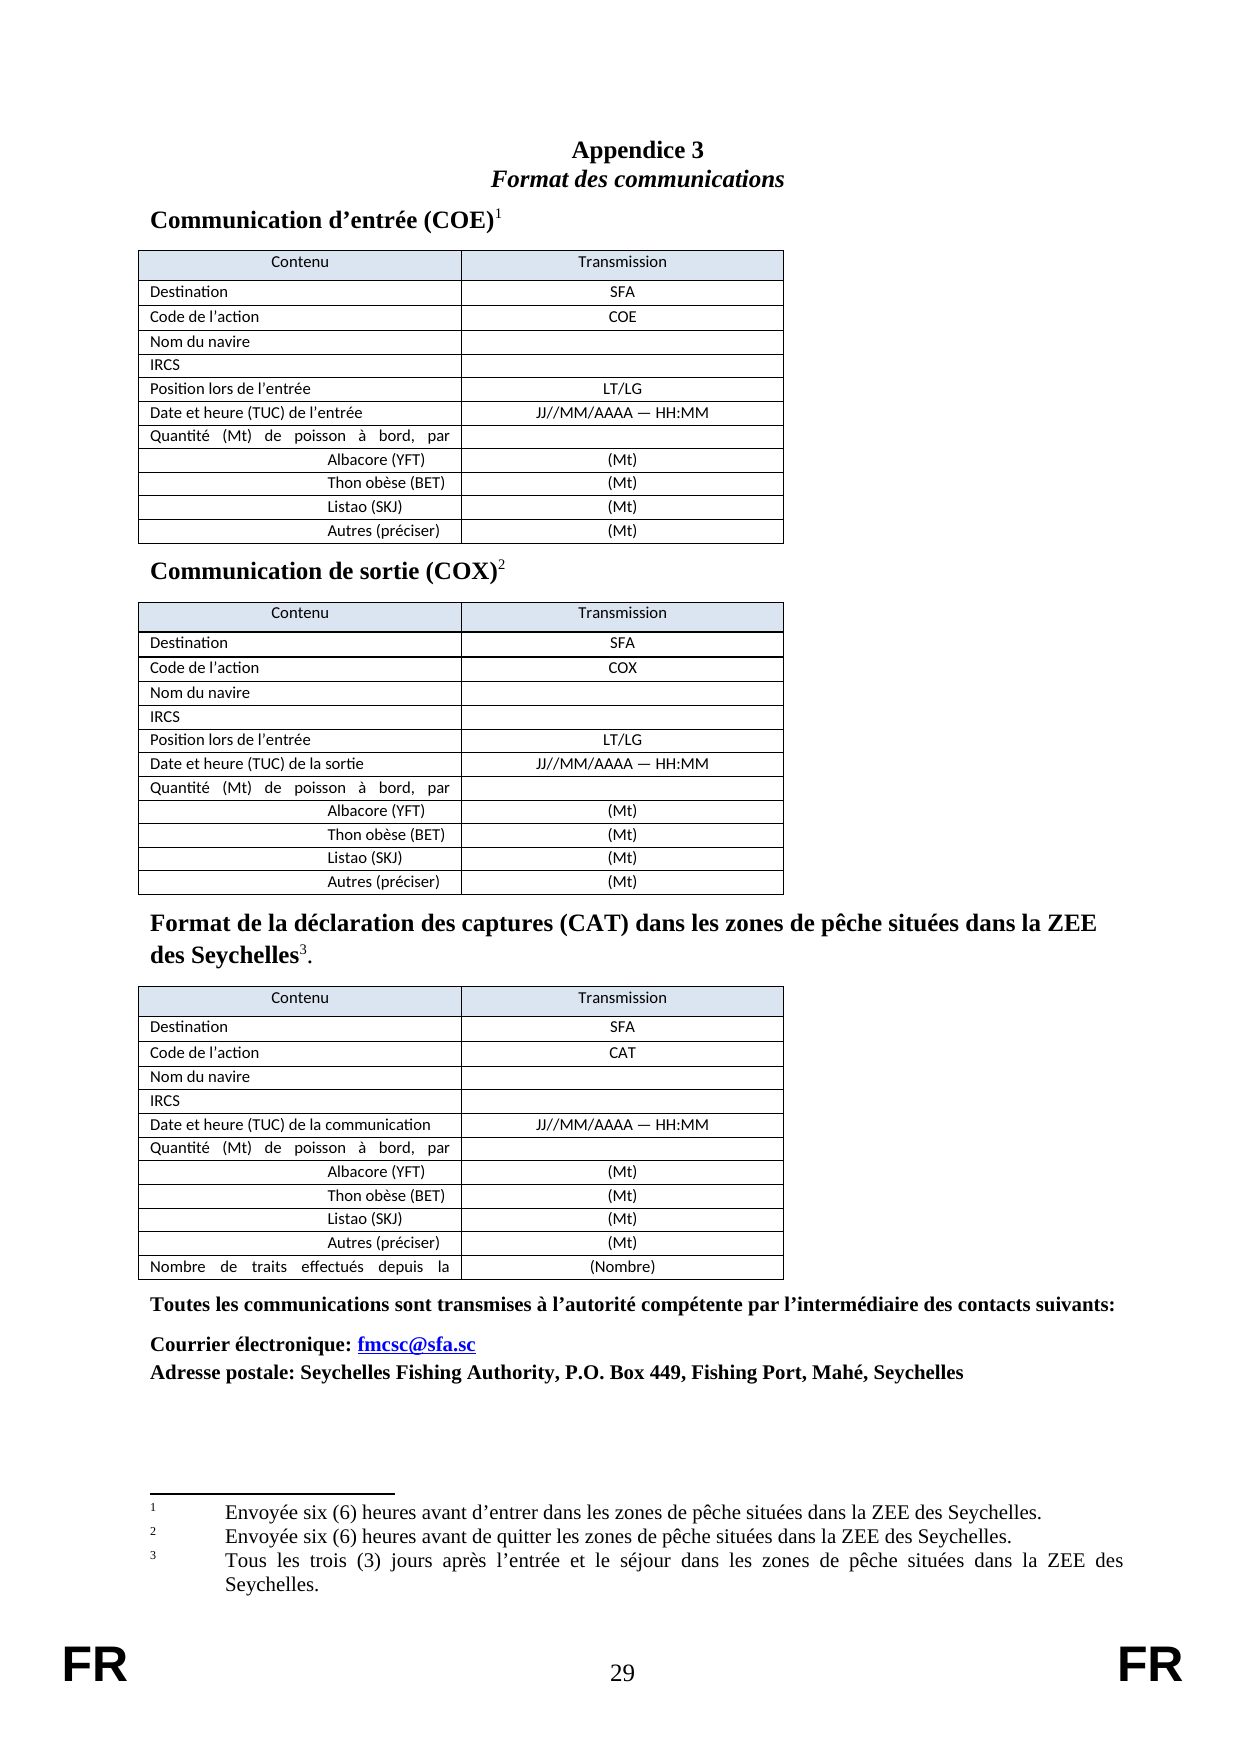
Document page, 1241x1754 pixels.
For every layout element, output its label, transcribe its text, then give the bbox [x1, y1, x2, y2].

table_cell [462, 331, 783, 353]
table_cell Destination [139, 1017, 461, 1041]
table_cell Thon obèse (BET) [139, 1185, 461, 1207]
text Appendice 3 Format des communications [150, 135, 1126, 192]
table_cell Destination [139, 633, 461, 656]
table_header Transmission [462, 251, 783, 280]
table_cell JJ//MM/AAAA — HH:MM [462, 753, 783, 776]
table_cell Code de l’action [139, 658, 461, 681]
table_cell (Nombre) [462, 1256, 783, 1278]
table_cell Listao (SKJ) [139, 848, 461, 870]
table_cell (Mt) [462, 449, 783, 472]
table_cell Quantité (Mt) de poisson à bord, par espèce: [139, 426, 461, 448]
table_cell Nom du navire [139, 682, 461, 705]
table_cell [462, 1138, 783, 1160]
table_header Contenu [139, 987, 461, 1016]
table_cell [462, 682, 783, 705]
table_cell Albacore (YFT) [139, 449, 461, 472]
table_cell Quantité (Mt) de poisson à bord, par espèce: [139, 777, 461, 799]
table_cell Listao (SKJ) [139, 496, 461, 519]
table_cell (Mt) [462, 520, 783, 543]
table_cell Thon obèse (BET) [139, 824, 461, 847]
table_cell [462, 706, 783, 728]
table_cell (Mt) [462, 1161, 783, 1184]
table_cell Date et heure (TUC) de la communication [139, 1114, 461, 1137]
table_cell JJ//MM/AAAA — HH:MM [462, 402, 783, 424]
table_cell Nombre de traits effectués depuis la dernière communication [139, 1256, 461, 1278]
table_cell IRCS [139, 706, 461, 728]
table_cell (Mt) [462, 871, 783, 894]
table_cell SFA [462, 633, 783, 656]
text Format de la déclaration des captures (CAT) dans les zones de pêche situées dans la ZEE des Seychelles. [150, 908, 1126, 969]
table_cell JJ//MM/AAAA — HH:MM [462, 1114, 783, 1137]
table_cell Nom du navire [139, 1067, 461, 1089]
table_header Transmission [462, 987, 783, 1016]
table_cell Nom du navire [139, 331, 461, 353]
table_cell (Mt) [462, 824, 783, 847]
table_cell Date et heure (TUC) de l’entrée [139, 402, 461, 424]
table_cell Code de l’action [139, 1042, 461, 1066]
table_cell [462, 426, 783, 448]
table_cell IRCS [139, 355, 461, 377]
table_cell SFA [462, 1017, 783, 1041]
table_cell Quantité (Mt) de poisson à bord, par espèce: [139, 1138, 461, 1160]
table_cell Autres (préciser) [139, 871, 461, 894]
table_cell Destination [139, 281, 461, 305]
table_cell CAT [462, 1042, 783, 1066]
table_cell [462, 1067, 783, 1089]
table_cell (Mt) [462, 1232, 783, 1255]
table_cell Code de l’action [139, 306, 461, 330]
table_cell Date et heure (TUC) de la sortie [139, 753, 461, 776]
table_cell [462, 355, 783, 377]
table_cell Albacore (YFT) [139, 1161, 461, 1184]
table_cell (Mt) [462, 1209, 783, 1231]
table_cell (Mt) [462, 496, 783, 519]
table_cell Listao (SKJ) [139, 1209, 461, 1231]
table_cell LT/LG [462, 378, 783, 401]
table_cell COX [462, 658, 783, 681]
table_header Contenu [139, 603, 461, 631]
text Courrier électronique: fmcsc@sfa.sc [150, 1332, 1126, 1356]
table_cell (Mt) [462, 1185, 783, 1207]
text Adresse postale: Seychelles Fishing Authority, P.O. Box 449, Fishing Port, Mahé, Seychelles [150, 1360, 1126, 1384]
table_cell Autres (préciser) [139, 1232, 461, 1255]
table_cell (Mt) [462, 801, 783, 823]
text Toutes les communications sont transmises à l’autorité compétente par l’intermédiaire des contacts suivants: [150, 1292, 1126, 1316]
table_cell Thon obèse (BET) [139, 473, 461, 495]
text Communication d’entrée (COE) [150, 205, 1126, 234]
text Communication de sortie (COX) [150, 556, 1126, 585]
table_cell Albacore (YFT) [139, 801, 461, 823]
table_cell [462, 1090, 783, 1113]
table_header Transmission [462, 603, 783, 631]
table_cell LT/LG [462, 730, 783, 752]
table_cell Position lors de l’entrée [139, 730, 461, 752]
table_cell IRCS [139, 1090, 461, 1113]
table_cell COE [462, 306, 783, 330]
table_header Contenu [139, 251, 461, 280]
table_cell Autres (préciser) [139, 520, 461, 543]
table_cell [462, 777, 783, 799]
table_cell SFA [462, 281, 783, 305]
table_cell (Mt) [462, 848, 783, 870]
table_cell (Mt) [462, 473, 783, 495]
table_cell Position lors de l’entrée [139, 378, 461, 401]
